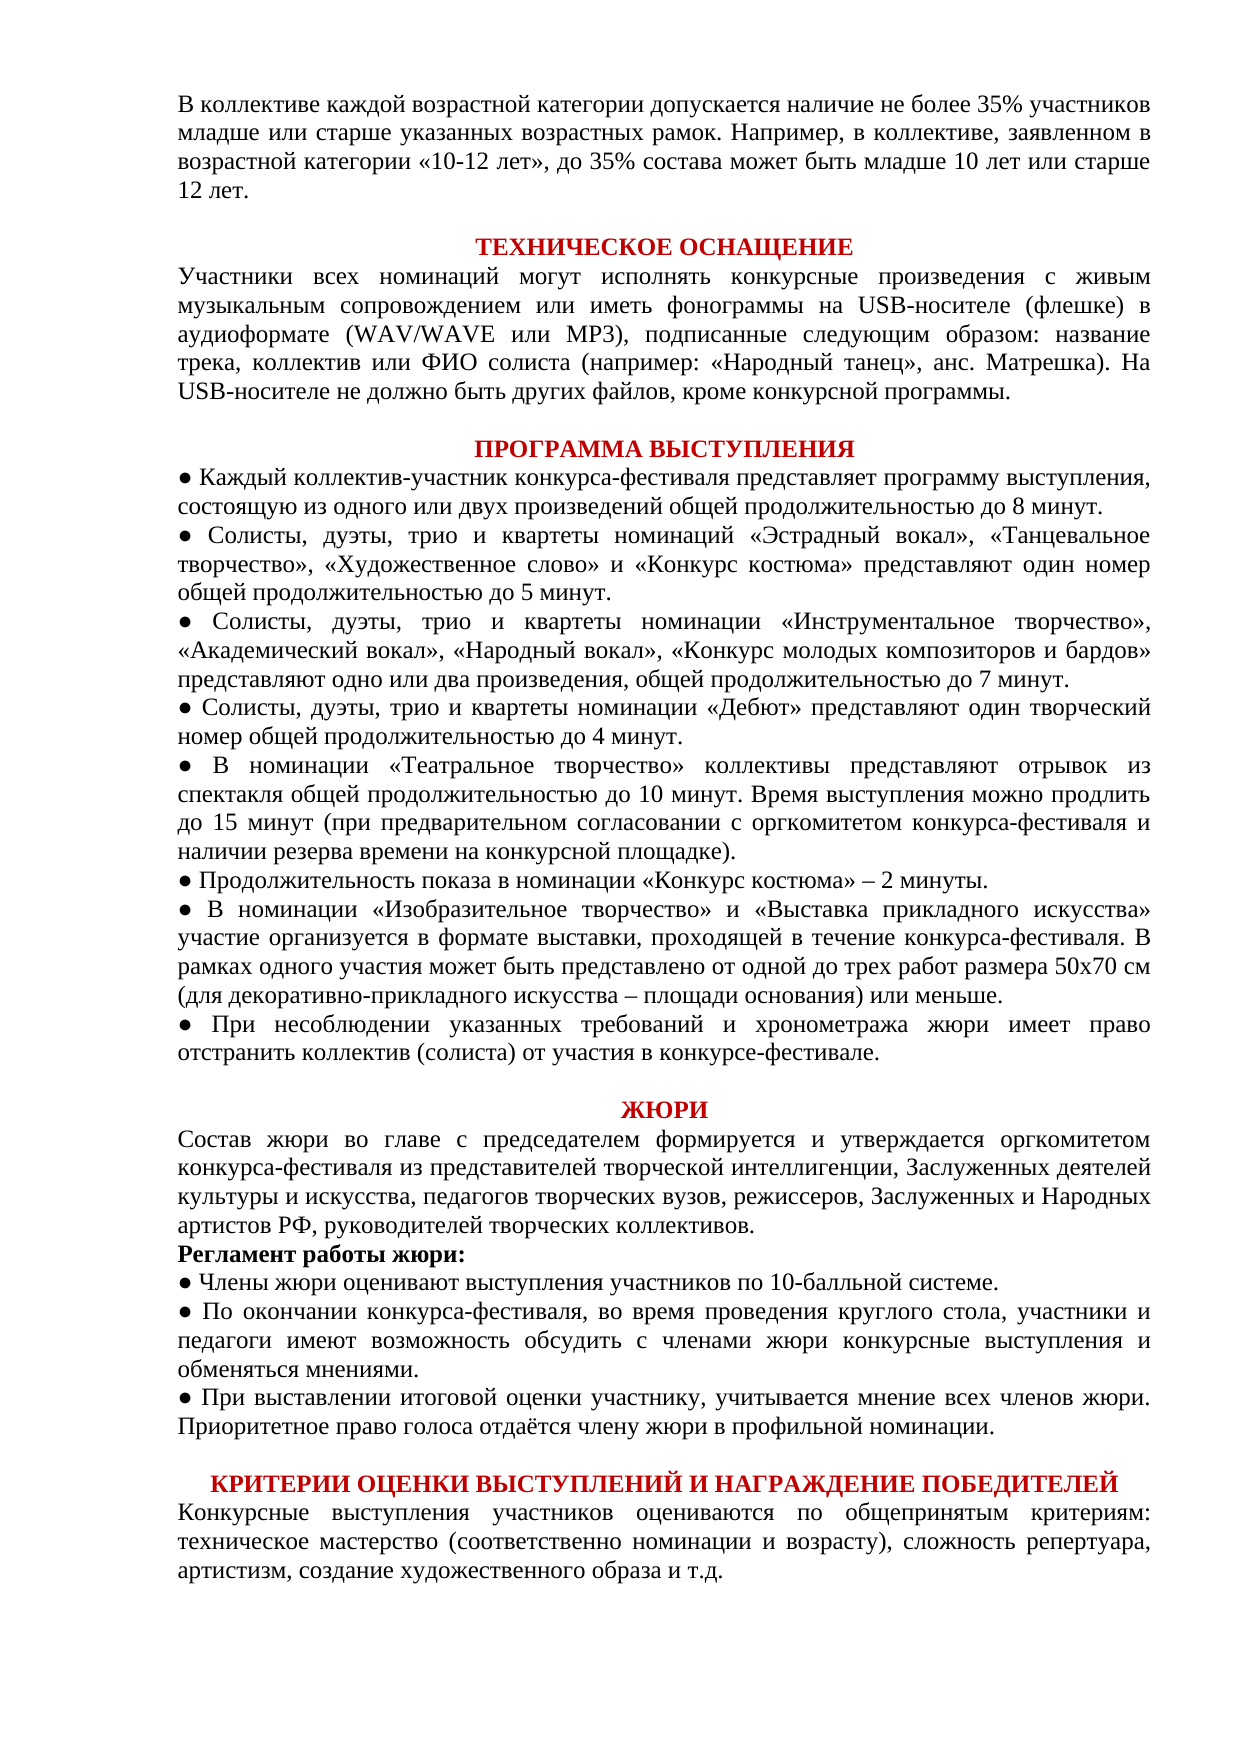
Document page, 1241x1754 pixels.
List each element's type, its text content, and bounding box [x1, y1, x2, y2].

text Состав жюри во главе с председателем формируется и утверждается оргкомитетом конкурса-фестиваля из представителей творческой интеллигенции, Заслуженных деятелей культуры и искусства, педагогов творческих вузов, режиссеров, Заслуженных и Народных артистов РФ, руководителей творческих коллективов. [177, 1124, 1152, 1239]
text ● В номинации «Театральное творчество» коллективы представляют отрывок из спектакля общей продолжительностью до 10 минут. Время выступления можно продлить до 15 минут (при предварительном согласовании с оргкомитетом конкурса-фестиваля и наличии резерва времени на конкурсной площадке). [177, 750, 1152, 865]
text Конкурсные выступления участников оцениваются по общепринятым критериям: техническое мастерство (соответственно номинации и возрасту), сложность репертуара, артистизм, создание художественного образа и т.д. [177, 1497, 1152, 1584]
text ● Каждый коллектив-участник конкурса-фестиваля представляет программу выступления, состоящую из одного или двух произведений общей продолжительностью до 8 минут. [177, 462, 1152, 520]
text ● Солисты, дуэты, трио и квартеты номинаций «Эстрадный вокал», «Танцевальное творчество», «Художественное слово» и «Конкурс костюма» представляют один номер общей продолжительностью до 5 минут. [177, 520, 1152, 606]
text ● Солисты, дуэты, трио и квартеты номинации «Дебют» представляют один творческий номер общей продолжительностью до 4 минут. [177, 692, 1152, 750]
text ● Солисты, дуэты, трио и квартеты номинации «Инструментальное творчество», «Академический вокал», «Народный вокал», «Конкурс молодых композиторов и бардов» представляют одно или два произведения, общей продолжительностью до 7 минут. [177, 606, 1152, 692]
text ● Члены жюри оценивают выступления участников по 10-балльной системе. [177, 1267, 1152, 1296]
text ● По окончании конкурса-фестиваля, во время проведения круглого стола, участники и педагоги имеют возможность обсудить с членами жюри конкурсные выступления и обменяться мнениями. [177, 1296, 1152, 1382]
text Регламент работы жюри: [177, 1239, 1152, 1267]
text ● При несоблюдении указанных требований и хронометража жюри имеет право отстранить коллектив (солиста) от участия в конкурсе-фестивале. [177, 1009, 1152, 1066]
text В коллективе каждой возрастной категории допускается наличие не более 35% участников младше или старше указанных возрастных рамок. Например, в коллективе, заявленном в возрастной категории «10-12 лет», до 35% состава может быть младше 10 лет или старше 12 лет. [177, 89, 1152, 204]
text ТЕХНИЧЕСКОЕ ОСНАЩЕНИЕ [177, 232, 1152, 261]
text ● При выставлении итоговой оценки участнику, учитывается мнение всех членов жюри. Приоритетное право голоса отдаётся члену жюри в профильной номинации. [177, 1382, 1152, 1440]
text ● В номинации «Изобразительное творчество» и «Выставка прикладного искусства» участие организуется в формате выставки, проходящей в течение конкурса-фестиваля. В рамках одного участия может быть представлено от одной до трех работ размера 50x70 см (для декоративно-прикладного искусства – площади основания) или меньше. [177, 894, 1152, 1009]
text КРИТЕРИИ ОЦЕНКИ ВЫСТУПЛЕНИЙ И НАГРАЖДЕНИЕ ПОБЕДИТЕЛЕЙ [177, 1469, 1152, 1497]
text ПРОГРАММА ВЫСТУПЛЕНИЯ [177, 434, 1152, 462]
text ● Продолжительность показа в номинации «Конкурс костюма» – 2 минуты. [177, 865, 1152, 894]
text ЖЮРИ [177, 1095, 1152, 1124]
text Участники всех номинаций могут исполнять конкурсные произведения с живым музыкальным сопровождением или иметь фонограммы на USB-носителе (флешке) в аудиоформате (WAV/WAVE или MP3), подписанные следующим образом: название трека, коллектив или ФИО солиста (например: «Народный танец», анс. Матрешка). На USB-носителе не должно быть других файлов, кроме конкурсной программы. [177, 261, 1152, 405]
